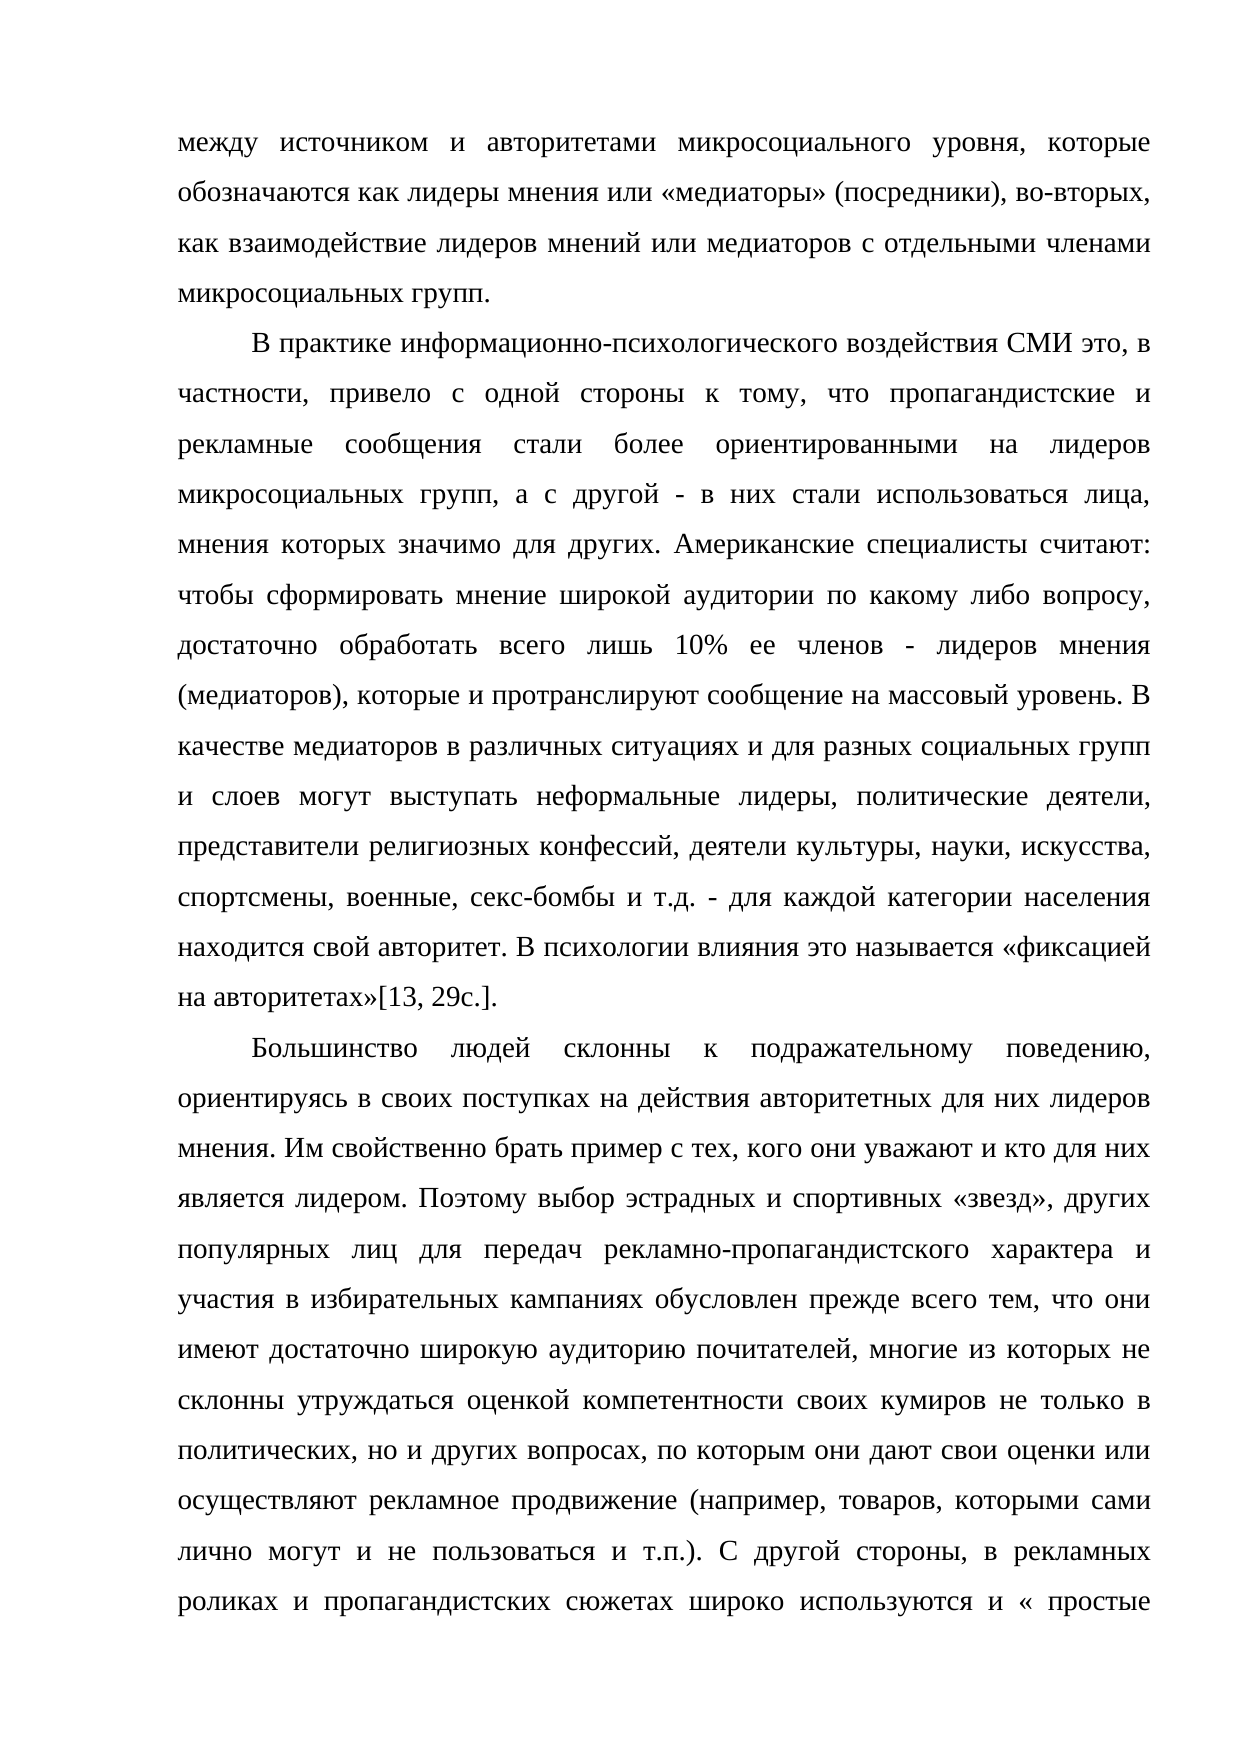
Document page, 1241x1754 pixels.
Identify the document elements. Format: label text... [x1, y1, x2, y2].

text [177, 124, 1152, 308]
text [177, 1030, 1152, 1617]
text В практике информационно-психологического воздействия СМИ это, в частности, привело с одной стороны к тому, что пропагандистские и рекламные сообщения стали более ориентированными на лидеров микросоциальных групп, а с другой - в них стали использоваться лица, мнения которых значимо для других. Американские специалисты считают: чтобы сформировать мнение широкой аудитории по какому либо вопросу, достаточно обработать всего лишь 10% ее членов - лидеров мнения (медиаторов), которые и протранслируют сообщение на массовый уровень. В качестве медиаторов в различных ситуациях и для разных социальных групп и слоев могут выступать неформальные лидеры, политические деятели, представители религиозных конфессий, деятели культуры, науки, искусства, спортсмены, военные, секс-бомбы и т.д. - для каждой категории населения находится свой авторитет. В психологии влияния это называется «фиксацией на авторитетах»[13, 29с.]. [177, 325, 1152, 1013]
